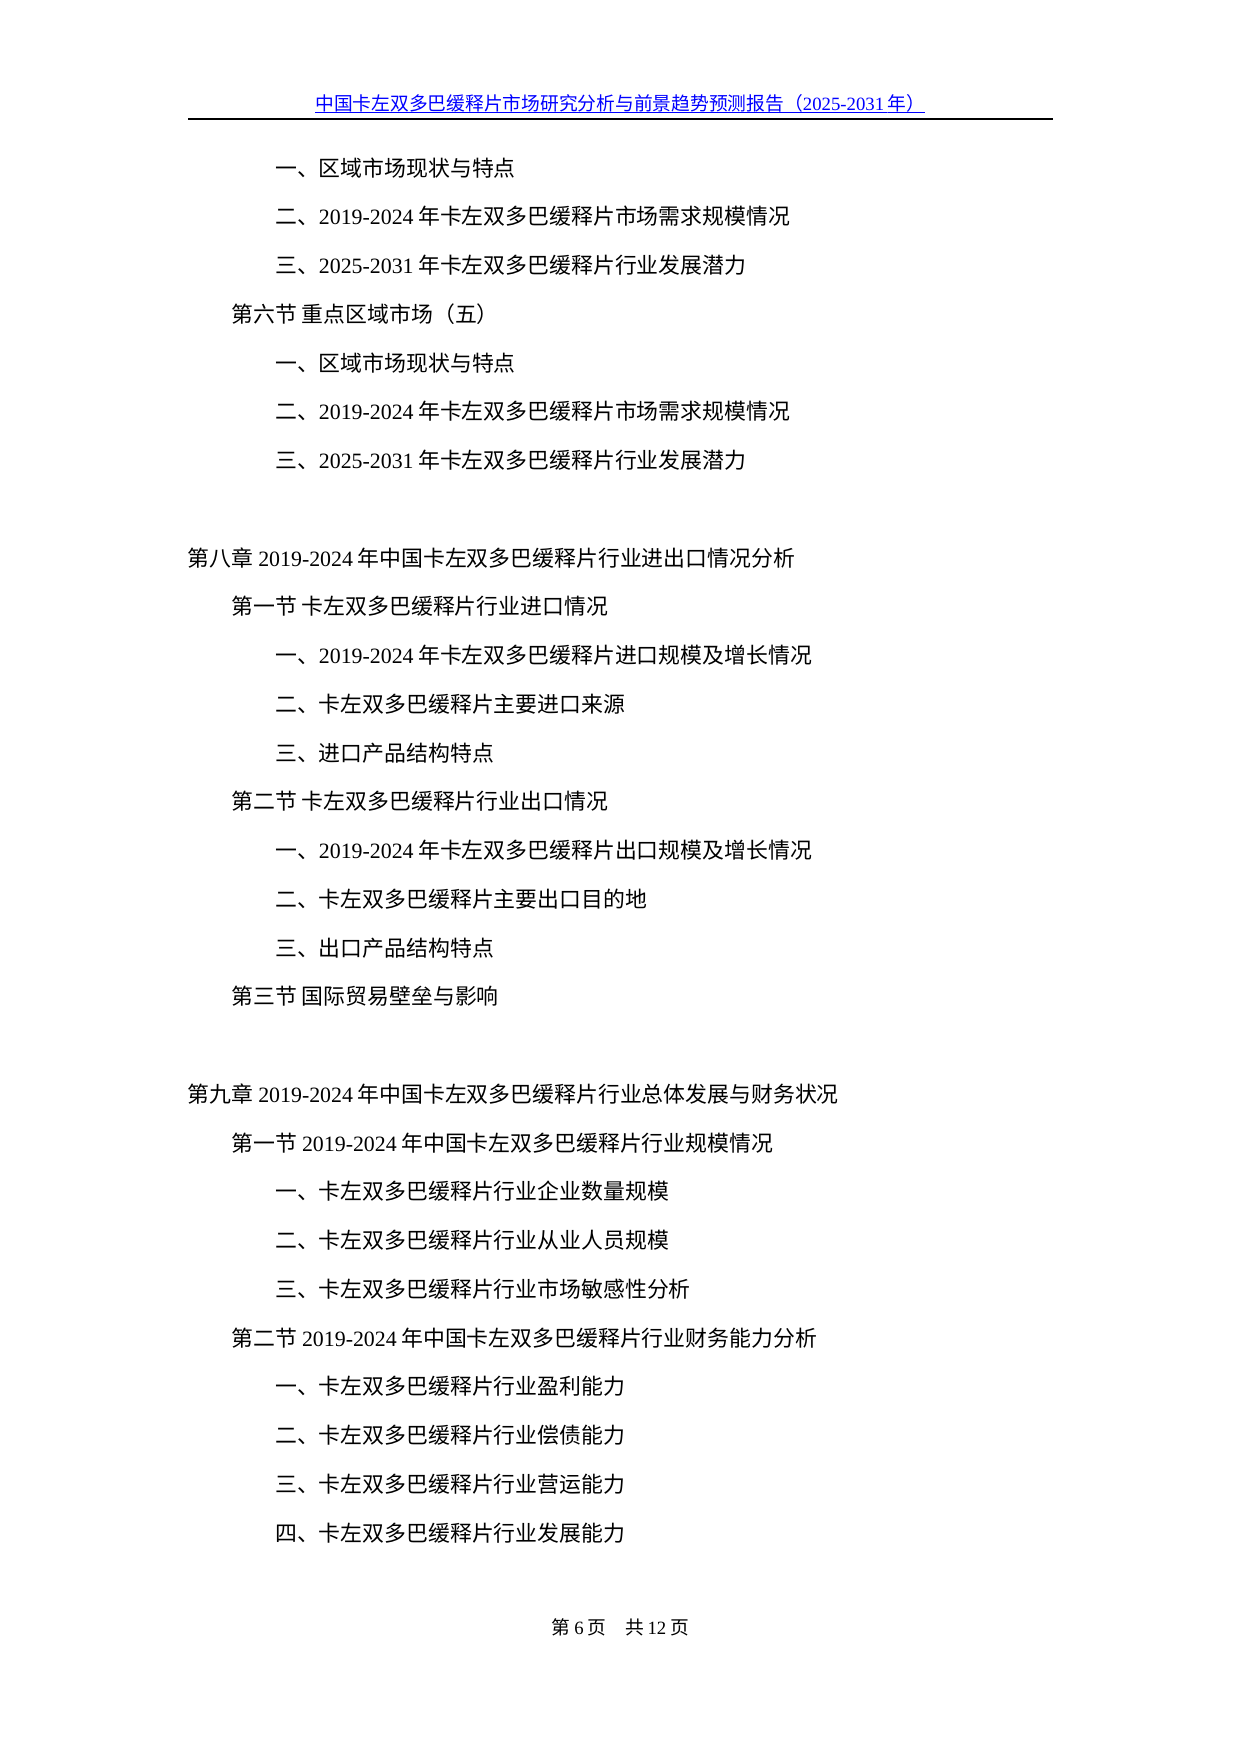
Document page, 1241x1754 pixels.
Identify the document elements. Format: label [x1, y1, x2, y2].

text [187, 150, 1053, 1548]
